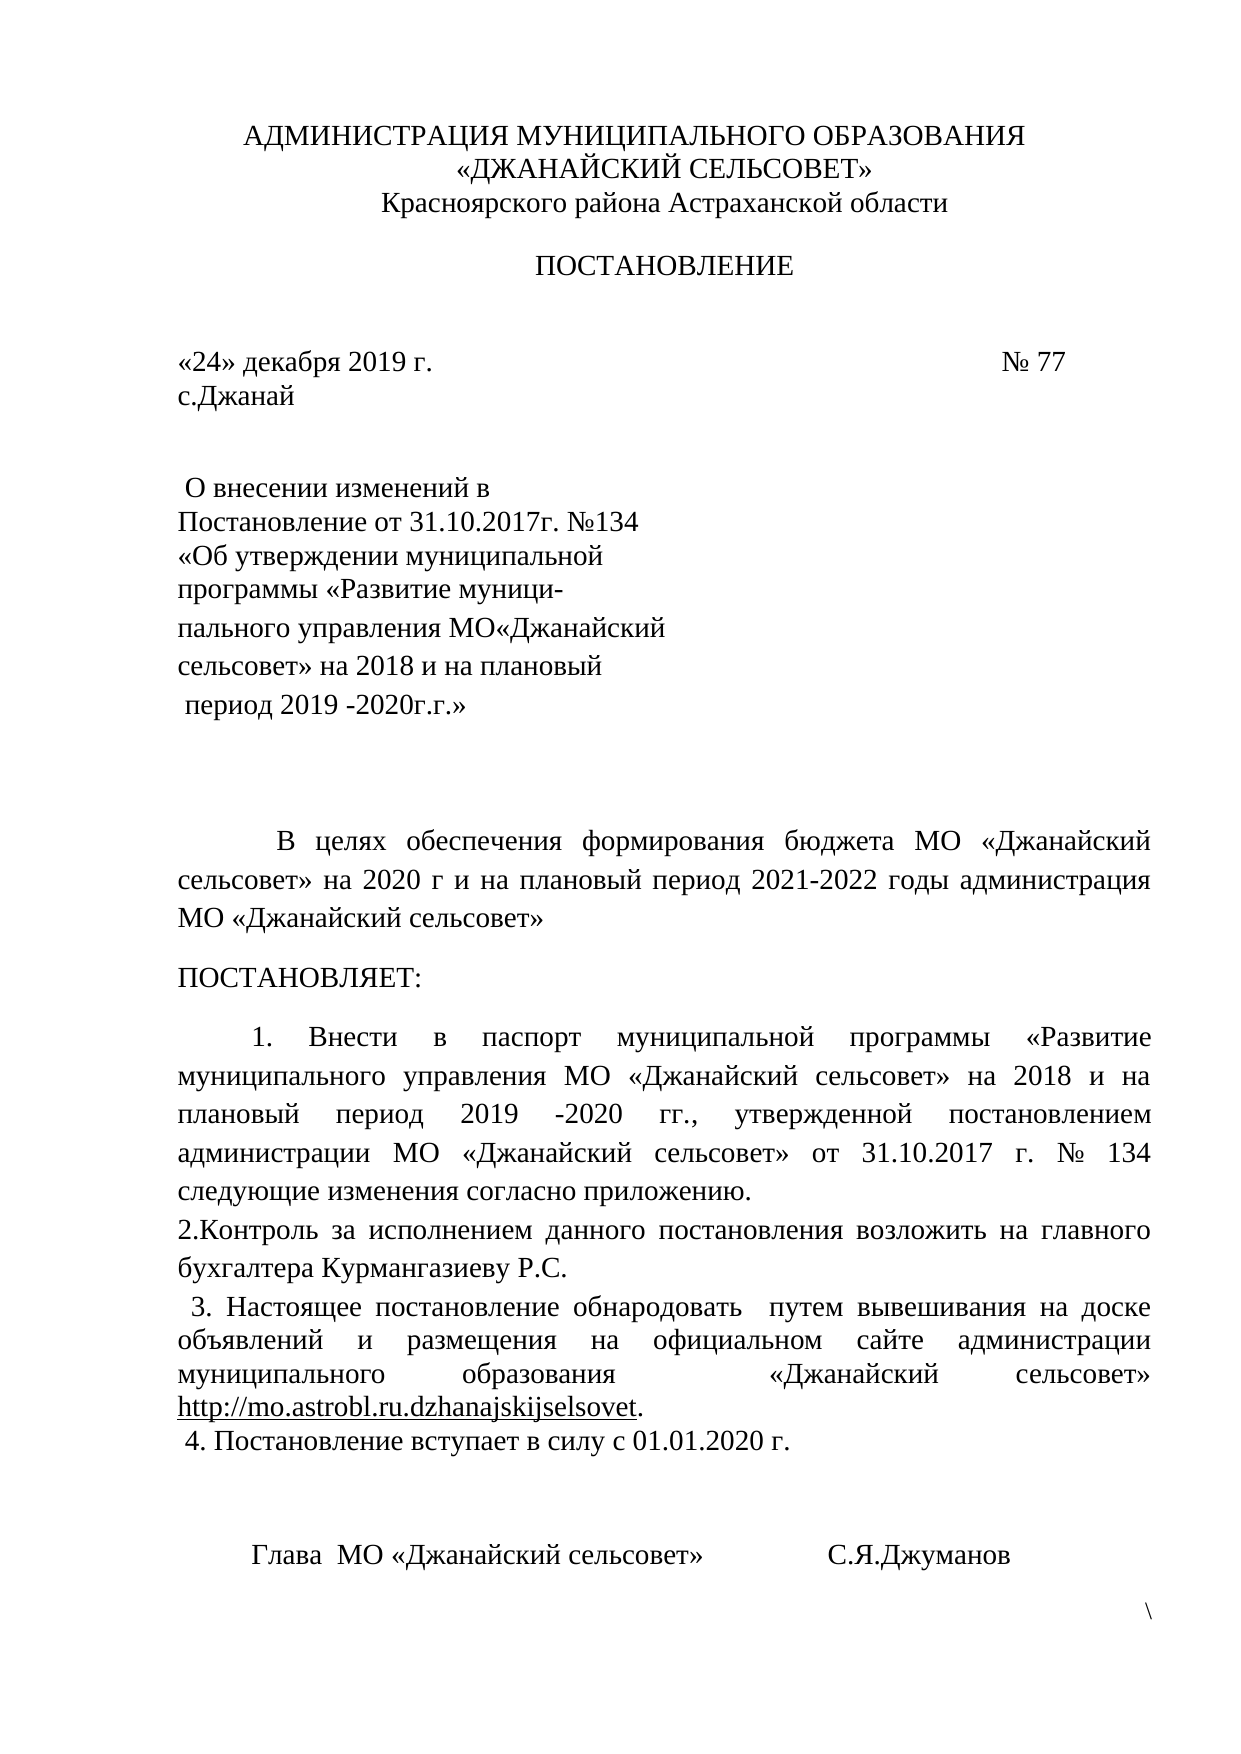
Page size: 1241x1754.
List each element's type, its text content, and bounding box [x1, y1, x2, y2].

text В целях обеспечения формирования бюджета МО «Джанайский сельсовет» на 2020 г и на плановый период 2021-2022 годы администрация МО «Джанайский сельсовет» [177, 823, 1152, 934]
text Красноярского района Астраханской области [177, 185, 1152, 219]
text сельсовет» на 2018 и на плановый [177, 648, 1152, 682]
text период 2019 -2020г.г.» [177, 687, 1152, 720]
text О внесении изменений в [177, 471, 1152, 504]
text Постановление от 31.10.2017г. №134 [177, 504, 1152, 538]
text пального управления МО«Джанайский [177, 610, 1152, 643]
text ПОСТАНОВЛЕНИЕ [177, 248, 1152, 281]
text «24» декабря 2019 г. № 77 [177, 344, 1152, 378]
text \ [739, 1596, 1152, 1625]
text 4. Постановление вступает в силу с 01.01.2020 г. [177, 1423, 1152, 1457]
text 1. Внести в паспорт муниципальной программы «Развитие муниципального управления МО «Джанайский сельсовет» на 2018 и на плановый период 2019 -2020 гг., утвержденной постановлением администрации МО «Джанайский сельсовет» от 31.10.2017 г. № 134 следующие изменения согласно приложению. [177, 1019, 1152, 1207]
text с.Джанай [177, 378, 1152, 411]
text 2.Контроль за исполнением данного постановления возложить на главного бухгалтера Курмангазиеву Р.С. [177, 1212, 1152, 1284]
text 3. Настоящее постановление обнародовать путем вывешивания на доске объявлений и размещения на официальном сайте администрации муниципального образования «Джанайский сельсовет» http://mo.astrobl.ru.dzhanajskijselsovet. [177, 1289, 1152, 1423]
text программы «Развитие муници- [177, 571, 1152, 605]
text АДМИНИСТРАЦИЯ МУНИЦИПАЛЬНОГО ОБРАЗОВАНИЯ [177, 118, 1152, 152]
text «ДЖАНАЙСКИЙ СЕЛЬСОВЕТ» [177, 152, 1152, 185]
text Глава МО «Джанайский сельсовет» С.Я.Джуманов [177, 1537, 1152, 1570]
text «Об утверждении муниципальной [177, 538, 1152, 571]
text ПОСТАНОВЛЯЕТ: [177, 960, 1152, 993]
